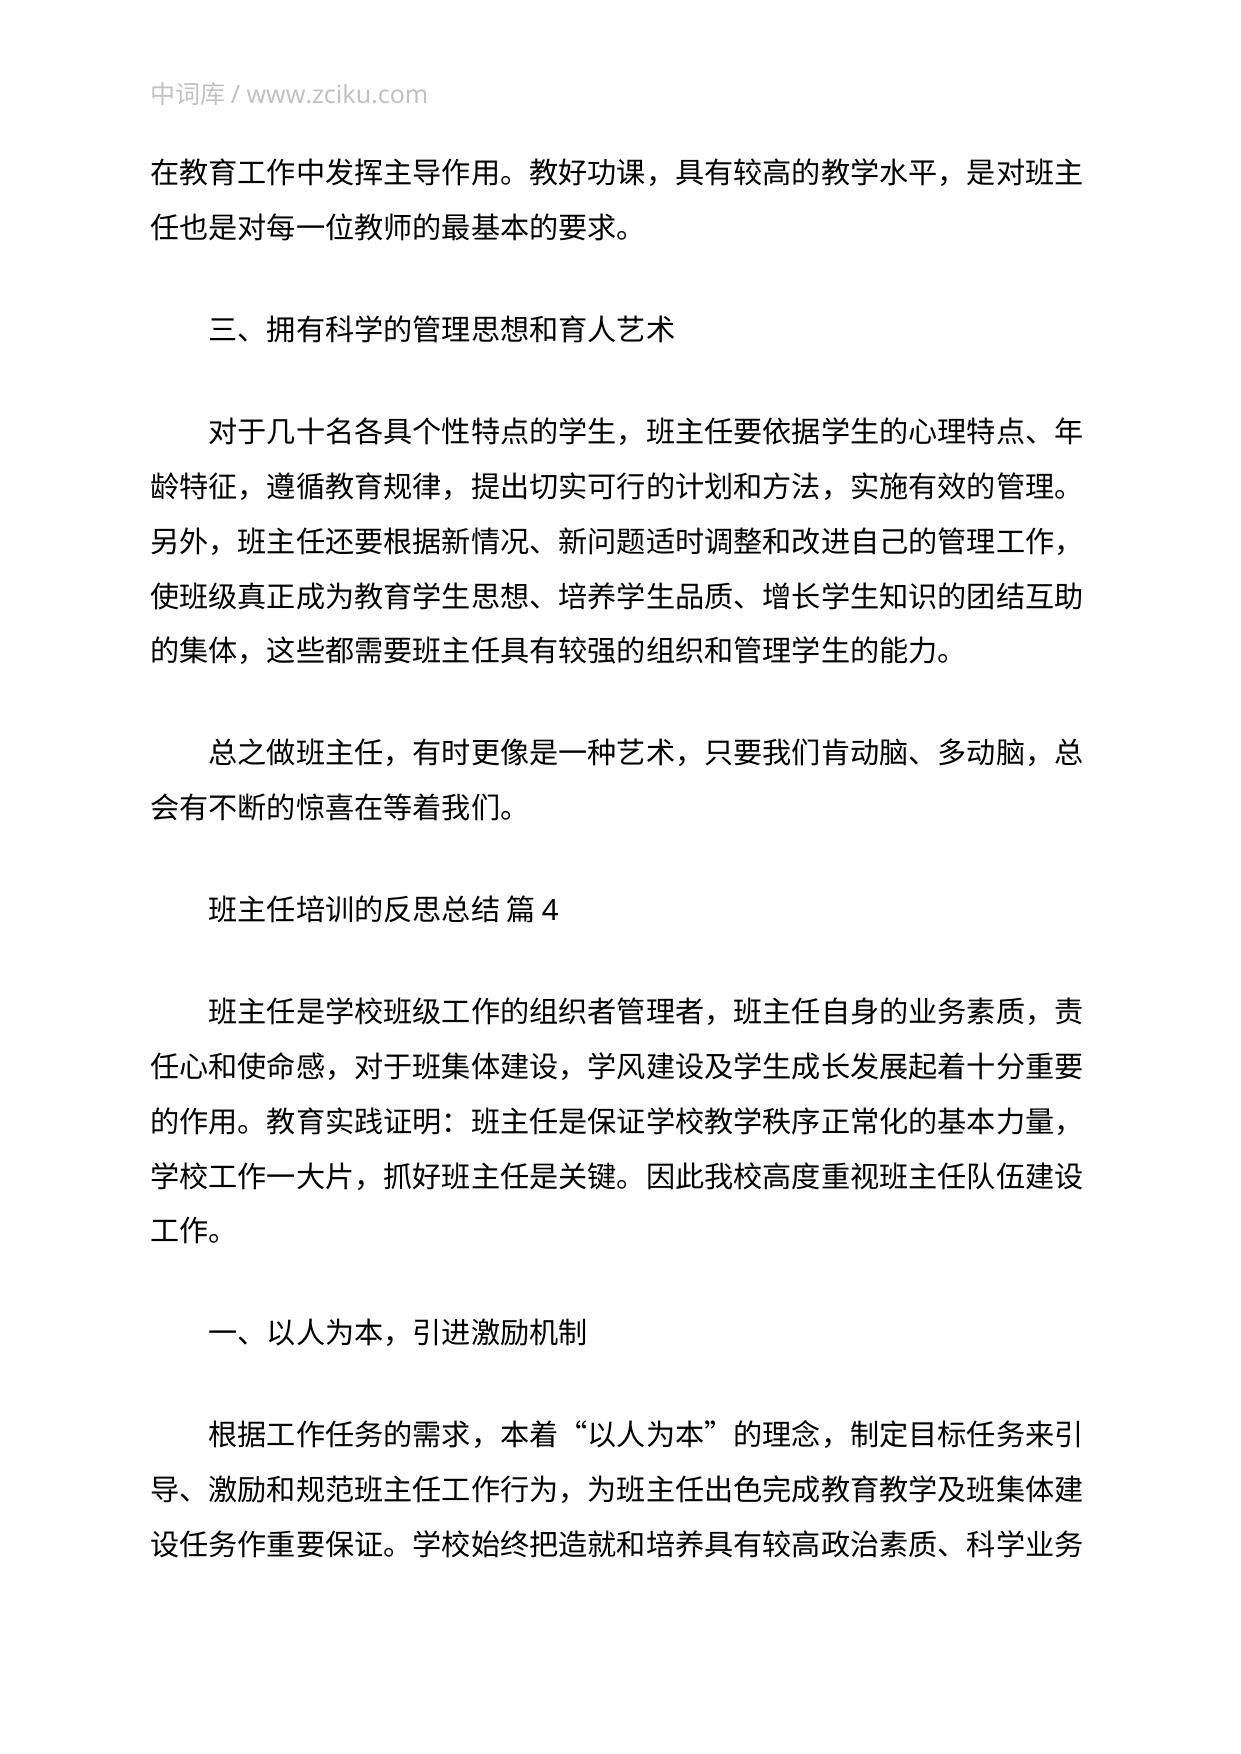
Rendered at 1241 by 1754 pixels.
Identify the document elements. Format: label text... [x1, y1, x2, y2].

text 对于几十名各具个性特点的学生，班主任要依据学生的心理特点、年龄特征，遵循教育规律，提出切实可行的计划和方法，实施有效的管理。另外，班主任还要根据新情况、新问题适时调整和改进自己的管理工作，使班级真正成为教育学生思想、培养学生品质、增长学生知识的团结互助的集体，这些都需要班主任具有较强的组织和管理学生的能力。 [150, 408, 1090, 670]
text 一、以人为本，引进激励机制 [150, 1310, 1090, 1352]
text 总之做班主任，有时更像是一种艺术，只要我们肯动脑、多动脑，总会有不断的惊喜在等着我们。 [150, 730, 1090, 827]
text 班主任培训的反思总结 篇4 [150, 886, 1090, 929]
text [150, 150, 1090, 247]
text 班主任是学校班级工作的组织者管理者，班主任自身的业务素质，责任心和使命感，对于班集体建设，学风建设及学生成长发展起着十分重要的作用。教育实践证明：班主任是保证学校教学秩序正常化的基本力量，学校工作一大片，抓好班主任是关键。因此我校高度重视班主任队伍建设工作。 [150, 988, 1090, 1250]
text 三、拥有科学的管理思想和育人艺术 [150, 307, 1090, 349]
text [150, 1412, 1090, 1564]
